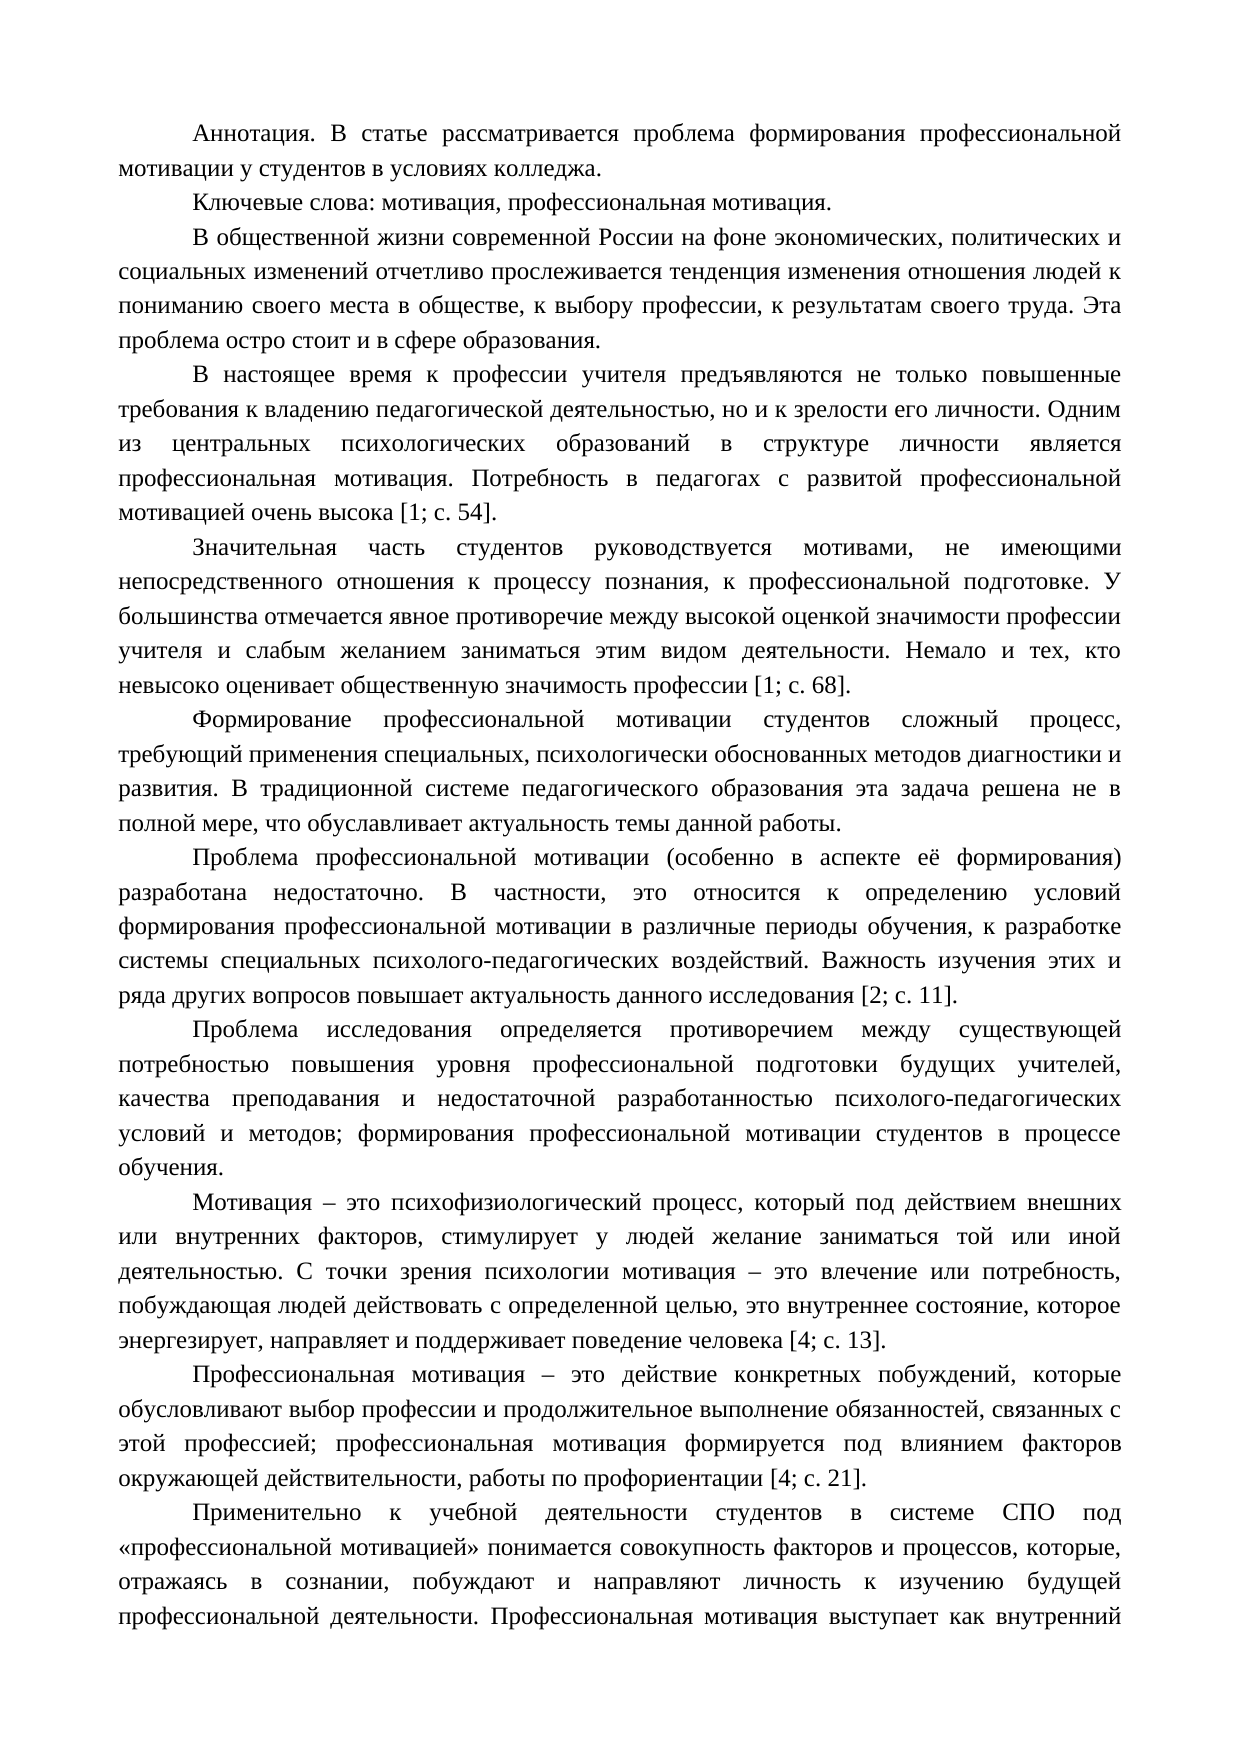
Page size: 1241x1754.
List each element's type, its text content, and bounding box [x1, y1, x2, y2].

text Проблема профессиональной мотивации (особенно в аспекте её формирования) разработана недостаточно. В частности, это относится к определению условий формирования профессиональной мотивации в различные периоды обучения, к разработке системы специальных психолого-педагогических воздействий. Важность изучения этих и ряда других вопросов повышает актуальность данного исследования [2; с. 11]. [118, 842, 1122, 1009]
text Аннотация. В статье рассматривается проблема формирования профессиональной мотивации у студентов в условиях колледжа. [118, 118, 1122, 181]
text Проблема исследования определяется противоречием между существующей потребностью повышения уровня профессиональной подготовки будущих учителей, качества преподавания и недостаточной разработанностью психолого-педагогических условий и методов; формирования профессиональной мотивации студентов в процессе обучения. [118, 1014, 1122, 1181]
text Мотивация – это психофизиологический процесс, который под действием внешних или внутренних факторов, стимулирует у людей желание заниматься той или иной деятельностью. С точки зрения психологии мотивация – это влечение или потребность, побуждающая людей действовать с определенной целью, это внутреннее состояние, которое энергезирует, направляет и поддерживает поведение человека [4; с. 13]. [118, 1187, 1122, 1354]
text Значительная часть студентов руководствуется мотивами, не имеющими непосредственного отношения к процессу познания, к профессиональной подготовке. У большинства отмечается явное противоречие между высокой оценкой значимости профессии учителя и слабым желанием заниматься этим видом деятельности. Немало и тех, кто невысоко оценивает общественную значимость профессии [1; с. 68]. [118, 532, 1122, 698]
text Профессиональная мотивация – это действие конкретных побуждений, которые обусловливают выбор профессии и продолжительное выполнение обязанностей, связанных с этой профессией; профессиональная мотивация формируется под влиянием факторов окружающей действительности, работы по профориентации [4; с. 21]. [118, 1359, 1122, 1492]
text В настоящее время к профессии учителя предъявляются не только повышенные требования к владению педагогической деятельностью, но и к зрелости его личности. Одним из центральных психологических образований в структуре личности является профессиональная мотивация. Потребность в педагогах с развитой профессиональной мотивацией очень высока [1; с. 54]. [118, 359, 1122, 526]
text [118, 1497, 1122, 1629]
text Ключевые слова: мотивация, профессиональная мотивация. [118, 187, 1122, 216]
text Формирование профессиональной мотивации студентов сложный процесс, требующий применения специальных, психологически обоснованных методов диагностики и развития. В традиционной системе педагогического образования эта задача решена не в полной мере, что обуславливает актуальность темы данной работы. [118, 704, 1122, 836]
text В общественной жизни современной России на фоне экономических, политических и социальных изменений отчетливо прослеживается тенденция изменения отношения людей к пониманию своего места в обществе, к выбору профессии, к результатам своего труда. Эта проблема остро стоит и в сфере образования. [118, 222, 1122, 354]
